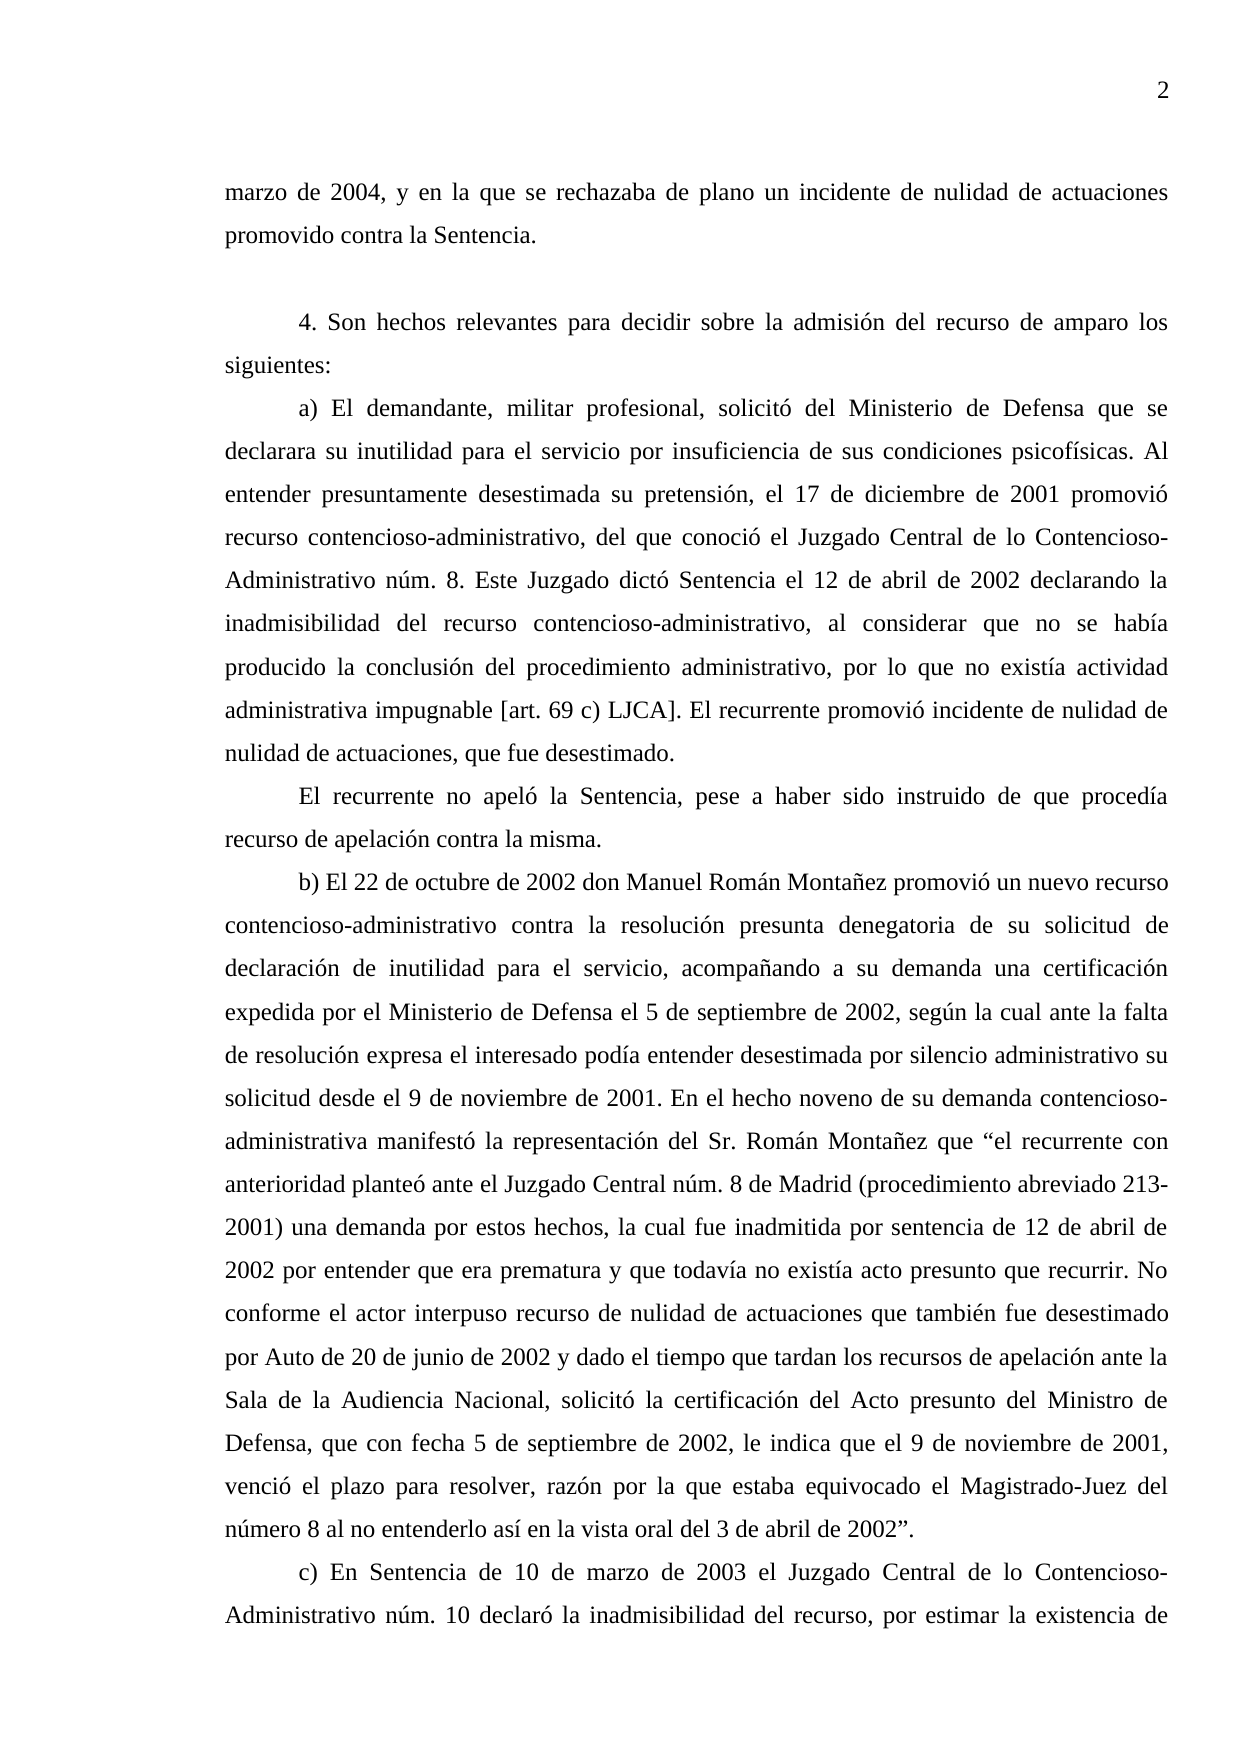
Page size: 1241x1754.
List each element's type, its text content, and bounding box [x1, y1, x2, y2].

text 4. Son hechos relevantes para decidir sobre la admisión del recurso de amparo los siguientes: [224, 307, 1169, 378]
text El recurrente no apeló la Sentencia, pese a haber sido instruido de que procedía recurso de apelación contra la misma. [224, 781, 1169, 853]
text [224, 177, 1169, 249]
text b) El 22 de octubre de 2002 don Manuel Román Montañez promovió un nuevo recurso contencioso-administrativo contra la resolución presunta denegatoria de su solicitud de declaración de inutilidad para el servicio, acompañando a su demanda una certificación expedida por el Ministerio de Defensa el 5 de septiembre de 2002, según la cual ante la falta de resolución expresa el interesado podía entender desestimada por silencio administrativo su solicitud desde el 9 de noviembre de 2001. En el hecho noveno de su demanda contencioso-administrativa manifestó la representación del Sr. Román Montañez que “el recurrente con anterioridad planteó ante el Juzgado Central núm. 8 de Madrid (procedimiento abreviado 213-2001) una demanda por estos hechos, la cual fue inadmitida por sentencia de 12 de abril de 2002 por entender que era prematura y que todavía no existía acto presunto que recurrir. No conforme el actor interpuso recurso de nulidad de actuaciones que también fue desestimado por Auto de 20 de junio de 2002 y dado el tiempo que tardan los recursos de apelación ante la Sala de la Audiencia Nacional, solicitó la certificación del Acto presunto del Ministro de Defensa, que con fecha 5 de septiembre de 2002, le indica que el 9 de noviembre de 2001, venció el plazo para resolver, razón por la que estaba equivocado el Magistrado-Juez del número 8 al no entenderlo así en la vista oral del 3 de abril de 2002”. [224, 867, 1169, 1543]
text a) El demandante, militar profesional, solicitó del Ministerio de Defensa que se declarara su inutilidad para el servicio por insuficiencia de sus condiciones psicofísicas. Al entender presuntamente desestimada su pretensión, el 17 de diciembre de 2001 promovió recurso contencioso-administrativo, del que conoció el Juzgado Central de lo Contencioso-Administrativo núm. 8. Este Juzgado dictó Sentencia el 12 de abril de 2002 declarando la inadmisibilidad del recurso contencioso-administrativo, al considerar que no se había producido la conclusión del procedimiento administrativo, por lo que no existía actividad administrativa impugnable [art. 69 c) LJCA]. El recurrente promovió incidente de nulidad de nulidad de actuaciones, que fue desestimado. [224, 393, 1169, 767]
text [224, 1557, 1169, 1629]
